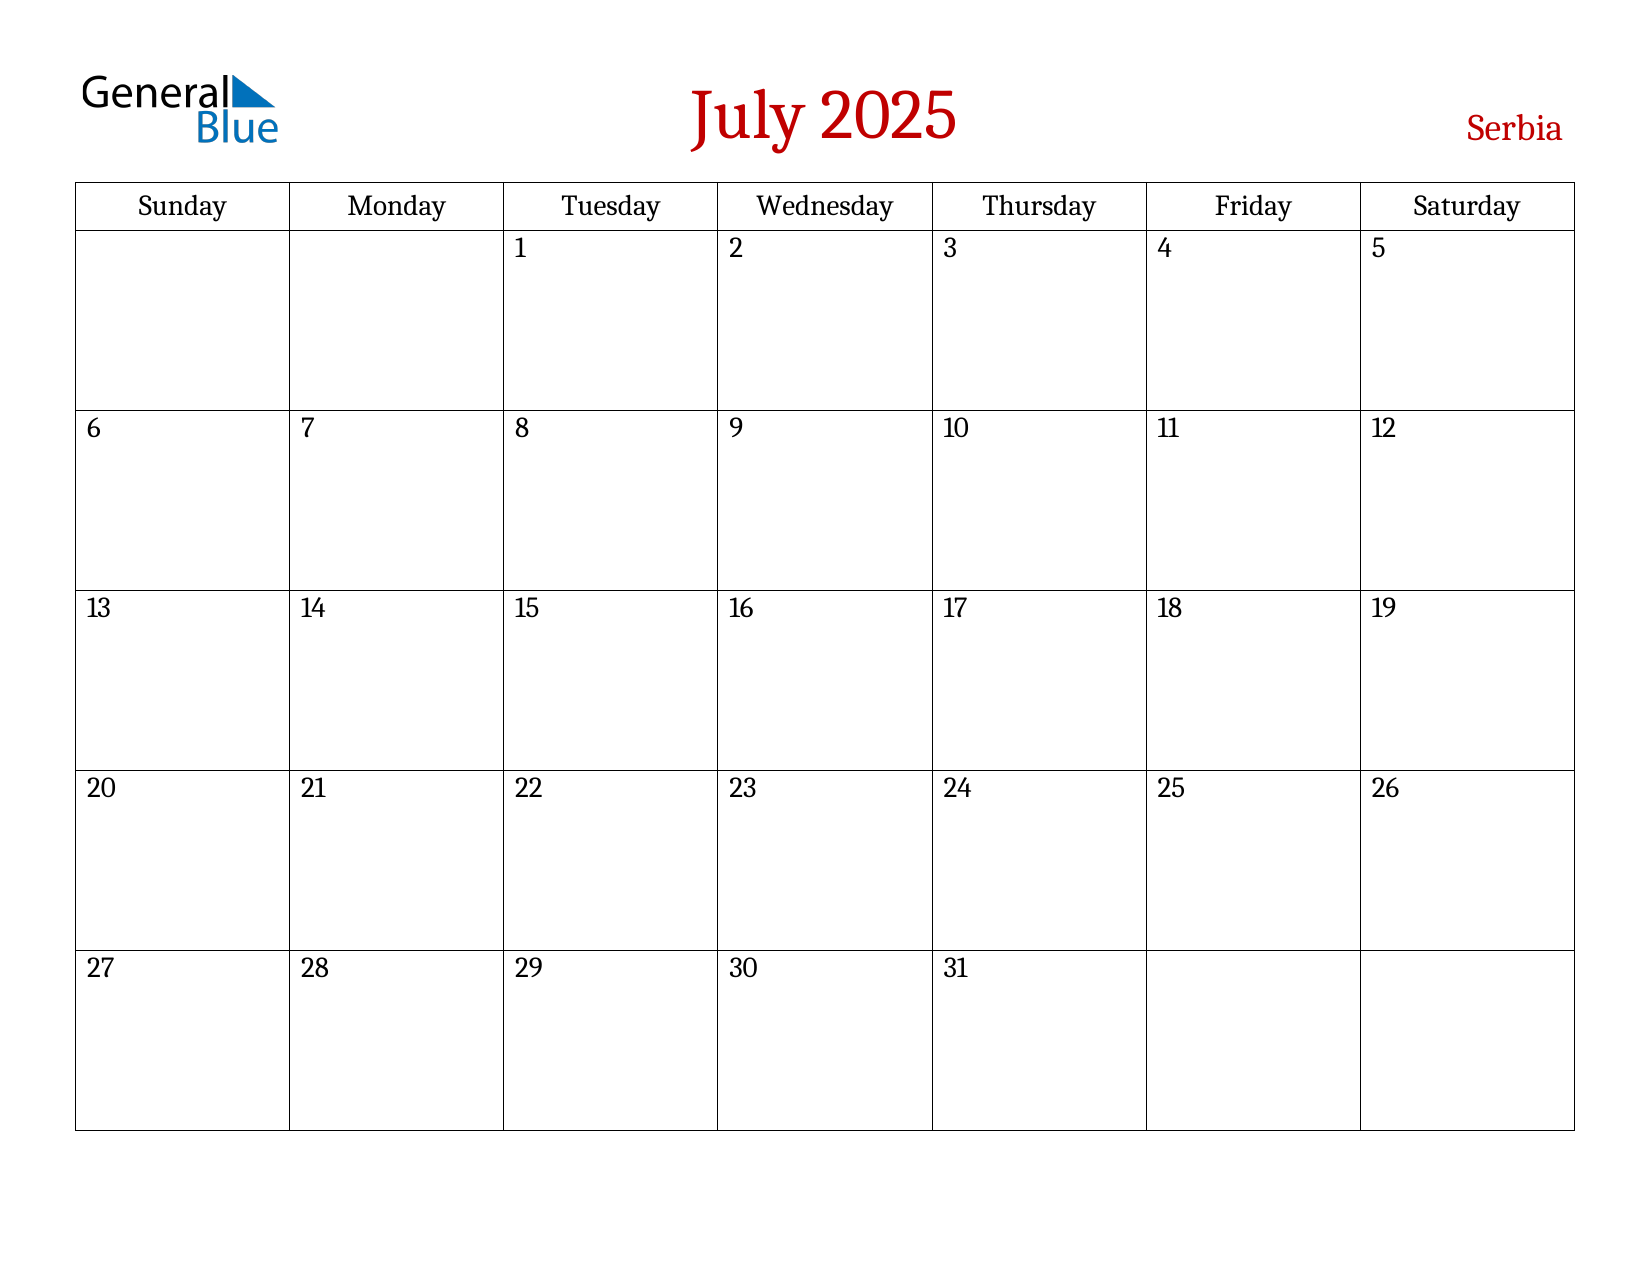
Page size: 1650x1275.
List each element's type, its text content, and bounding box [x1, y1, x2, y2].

table_cell [933, 625, 1146, 770]
table_cell [504, 625, 717, 770]
table_cell 23 [718, 771, 932, 805]
table_cell [1147, 805, 1360, 950]
table_cell 21 [290, 771, 503, 805]
table_cell Sunday [76, 183, 289, 230]
table_cell [290, 445, 503, 590]
table_cell 26 [1361, 771, 1574, 805]
table_cell 7 [290, 411, 503, 444]
table_cell 14 [290, 591, 503, 625]
picture [82, 75, 278, 143]
table_cell [504, 985, 717, 1130]
table_cell 31 [933, 951, 1146, 985]
table_cell [1361, 265, 1574, 410]
table_cell [76, 265, 289, 410]
table_cell 22 [504, 771, 717, 805]
table_cell [933, 805, 1146, 950]
table_cell [933, 985, 1146, 1130]
table_cell [1361, 625, 1574, 770]
table_cell [504, 265, 717, 410]
table_cell [290, 625, 503, 770]
table_cell 1 [504, 231, 717, 264]
table_cell 3 [933, 231, 1146, 264]
table_cell 30 [718, 951, 932, 985]
table_cell [1147, 265, 1360, 410]
table_cell 16 [718, 591, 932, 625]
table_cell 9 [718, 411, 932, 444]
table_cell [718, 625, 932, 770]
table_header July 2025 [504, 75, 1146, 182]
table_cell [290, 805, 503, 950]
table_cell [718, 805, 932, 950]
table_cell [1361, 951, 1574, 985]
table_cell [718, 445, 932, 590]
table_cell [1147, 951, 1360, 985]
table_cell 20 [76, 771, 289, 805]
table_cell [1361, 985, 1574, 1130]
table_cell 24 [933, 771, 1146, 805]
table_cell 12 [1361, 411, 1574, 444]
table_cell 29 [504, 951, 717, 985]
table_cell 28 [290, 951, 503, 985]
table_cell [290, 231, 503, 264]
table_cell 25 [1147, 771, 1360, 805]
table_cell 27 [76, 951, 289, 985]
table_cell [504, 805, 717, 950]
table_cell 6 [76, 411, 289, 444]
table_cell Tuesday [504, 183, 717, 230]
table_header [76, 75, 503, 182]
table_cell Saturday [1361, 183, 1574, 230]
table_cell [718, 985, 932, 1130]
table_cell [76, 231, 289, 264]
table_cell [933, 445, 1146, 590]
table_cell [1361, 805, 1574, 950]
table_cell 4 [1147, 231, 1360, 264]
table_cell [1147, 625, 1360, 770]
table_cell [933, 265, 1146, 410]
table_cell 19 [1361, 591, 1574, 625]
table_header Serbia [1146, 75, 1574, 182]
table_cell [1147, 985, 1360, 1130]
table_cell [76, 445, 289, 590]
table_cell 8 [504, 411, 717, 444]
table_cell [1361, 445, 1574, 590]
table_cell 18 [1147, 591, 1360, 625]
table_cell [290, 985, 503, 1130]
table_cell [76, 805, 289, 950]
table_cell 10 [933, 411, 1146, 444]
table_cell 2 [718, 231, 932, 264]
table_cell [1147, 445, 1360, 590]
table_cell 13 [76, 591, 289, 625]
table_cell [290, 265, 503, 410]
table_cell Thursday [933, 183, 1146, 230]
table_cell 17 [933, 591, 1146, 625]
table_cell 11 [1147, 411, 1360, 444]
table_cell Monday [290, 183, 503, 230]
table_cell Wednesday [718, 183, 932, 230]
table_cell [718, 265, 932, 410]
table_cell 15 [504, 591, 717, 625]
table_cell [504, 445, 717, 590]
table_cell [76, 625, 289, 770]
table_cell Friday [1147, 183, 1360, 230]
table_cell [76, 985, 289, 1130]
table_cell 5 [1361, 231, 1574, 264]
